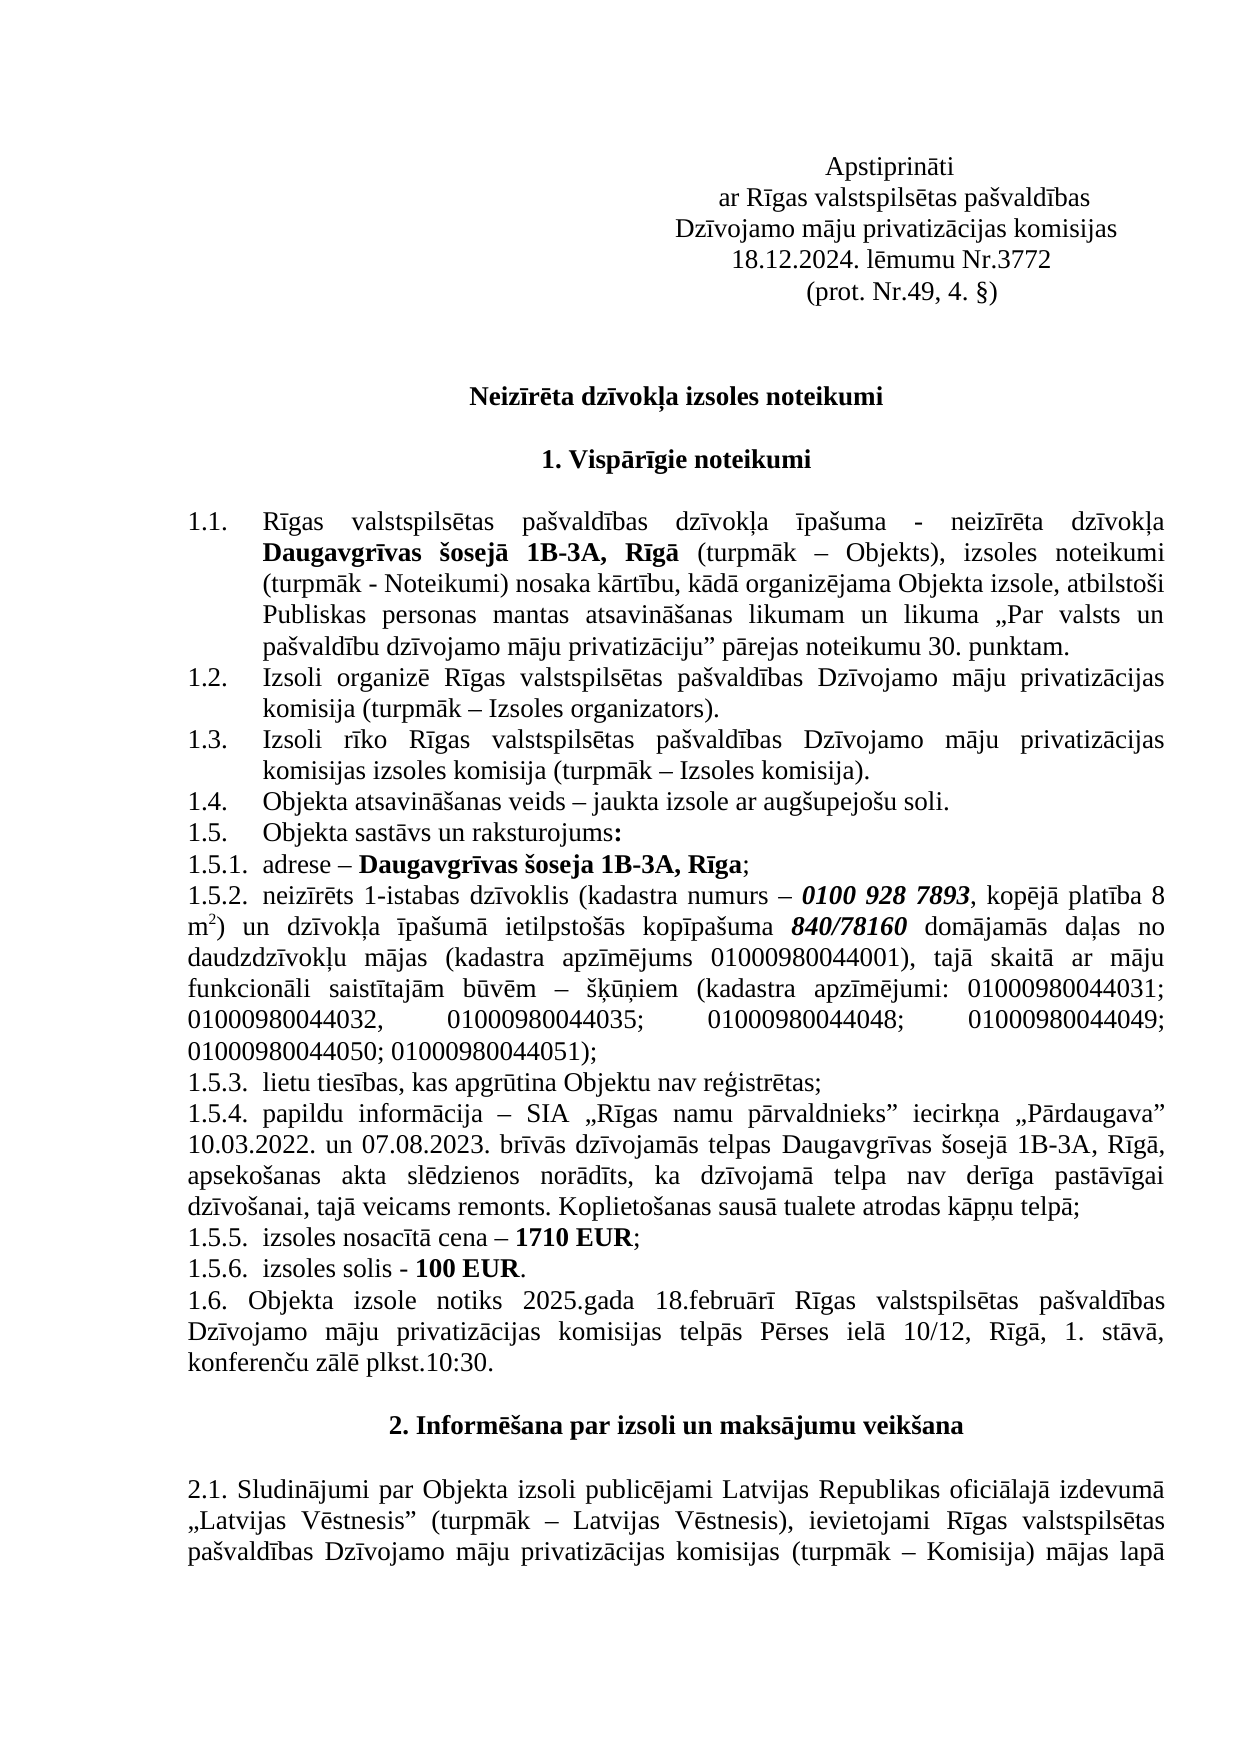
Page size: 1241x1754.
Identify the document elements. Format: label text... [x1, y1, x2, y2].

list Izsoli rīko Rīgas valstspilsētas pašvaldības Dzīvojamo māju privatizācijas komisijas izsoles komisija (turpmāk – Izsoles komisija). [187, 723, 1165, 785]
text 1.5.4. papildu informācija – SIA „Rīgas namu pārvaldnieks” iecirkņa „Pārdaugava” 10.03.2022. un 07.08.2023. brīvās dzīvojamās telpas Daugavgrīvas šosejā 1B-3A, Rīgā, apsekošanas akta slēdzienos norādīts, ka dzīvojamā telpa nav derīga pastāvīgai dzīvošanai, tajā veicams remonts. Koplietošanas sausā tualete atrodas kāpņu telpā; [187, 1097, 1165, 1221]
text 1.5.5. izsoles nosacītā cena – 1710 EUR; [187, 1221, 1165, 1253]
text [187, 1473, 1165, 1566]
text 2. Informēšana par izsoli un maksājumu veikšana [187, 1409, 1165, 1441]
list Rīgas valstspilsētas pašvaldības dzīvokļa īpašuma - neizīrēta dzīvokļa Daugavgrīvas šosejā 1B-3A, Rīgā (turpmāk – Objekts), izsoles noteikumi (turpmāk - Noteikumi) nosaka kārtību, kādā organizējama Objekta izsole, atbilstoši Publiskas personas mantas atsavināšanas likumam un likuma „Par valsts un pašvaldību dzīvojamo māju privatizāciju” pārejas noteikumu 30. punktam. [187, 505, 1165, 661]
text 1.4. Objekta atsavināšanas veids – jaukta izsole ar augšupejošu soli. [187, 785, 1165, 817]
text 1.6. Objekta izsole notiks 2025.gada 18.februārī Rīgas valstspilsētas pašvaldības Dzīvojamo māju privatizācijas komisijas telpās Pērses ielā 10/12, Rīgā, 1. stāvā, konferenču zālē plkst.10:30. [187, 1284, 1165, 1377]
text 1.5.6. izsoles solis - 100 EUR. [187, 1253, 1165, 1284]
text 18.12.2024. lēmumu Nr.3772 [656, 243, 1165, 274]
text 1.5.3. lietu tiesības, kas apgrūtina Objektu nav reģistrētas; [187, 1066, 1165, 1097]
list Izsoli organizē Rīgas valstspilsētas pašvaldības Dzīvojamo māju privatizācijas komisija (turpmāk – Izsoles organizators). [187, 661, 1165, 723]
text Dzīvojamo māju privatizācijas komisijas [600, 212, 1165, 243]
text 1.5. Objekta sastāvs un raksturojums: [187, 817, 1165, 848]
title Neizīrēta dzīvokļa izsoles noteikumi [187, 381, 1165, 412]
text Apstiprināti [825, 150, 1165, 181]
text (prot. Nr.49, 4. §) [731, 274, 1165, 306]
title 1. Vispārīgie noteikumi [187, 443, 1165, 474]
text ar Rīgas valstspilsētas pašvaldības [562, 181, 1165, 212]
text 1.5.2. neizīrēts 1-istabas dzīvoklis (kadastra numurs – 0100 928 7893, kopējā platība 8 m2) un dzīvokļa īpašumā ietilpstošās kopīpašuma 840/78160 domājamās daļas no daudzdzīvokļu mājas (kadastra apzīmējums 01000980044001), tajā skaitā ar māju funkcionāli saistītajām būvēm – šķūņiem (kadastra apzīmējumi: 01000980044031; 01000980044032, 01000980044035; 01000980044048; 01000980044049; 01000980044050; 01000980044051); [187, 879, 1165, 1066]
text 1.5.1. adrese – Daugavgrīvas šoseja 1B-3A, Rīga; [187, 848, 1165, 879]
